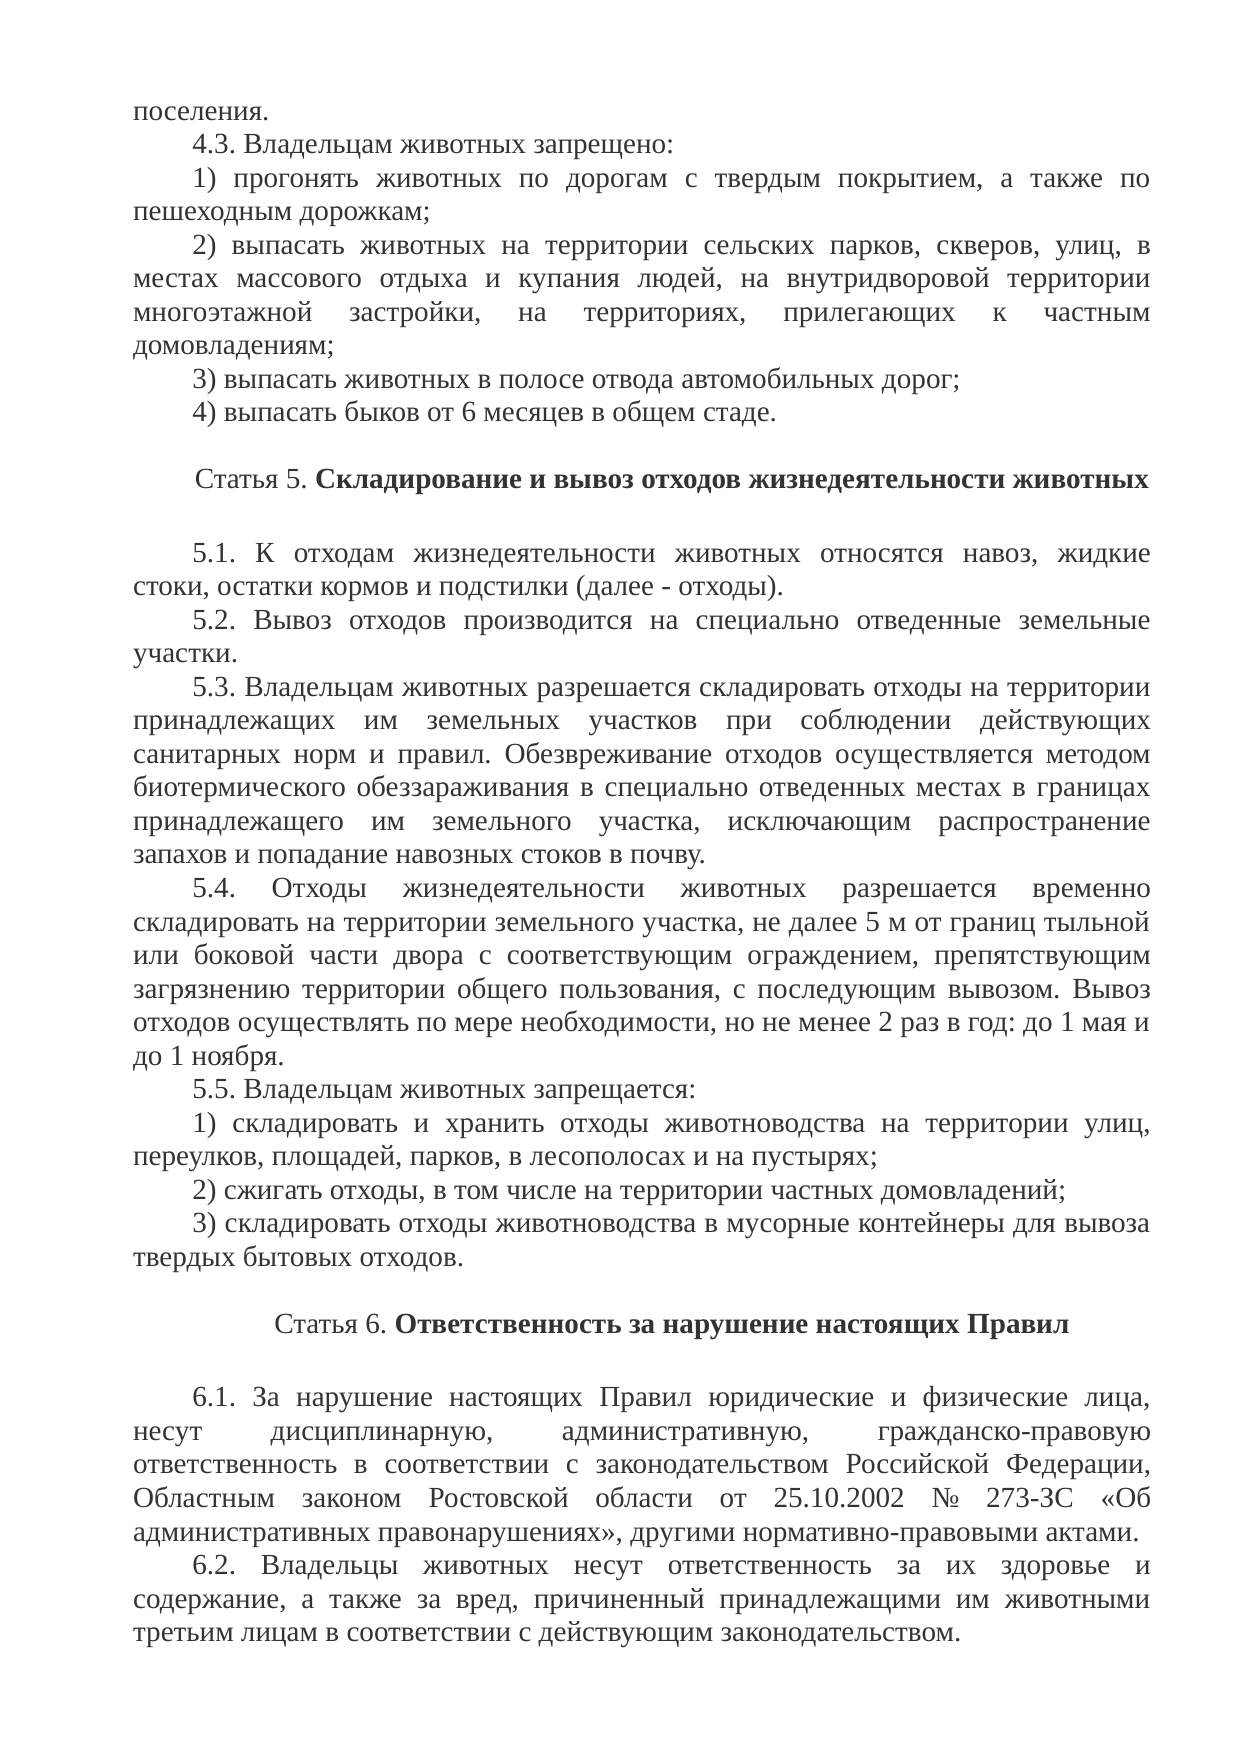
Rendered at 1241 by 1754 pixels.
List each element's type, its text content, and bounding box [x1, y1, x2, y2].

text Статья 6. Ответственность за нарушение настоящих Правил [133, 1306, 1152, 1340]
text 5.3. Владельцам животных разрешается складировать отходы на территории принадлежащих им земельных участков при соблюдении действующих санитарных норм и правил. Обезвреживание отходов осуществляется методом биотермического обеззараживания в специально отведенных местах в границах принадлежащего им земельного участка, исключающим распространение запахов и попадание навозных стоков в почву. [133, 669, 1152, 870]
text 6.2. Владельцы животных несут ответственность за их здоровье и содержание, а также за вред, причиненный принадлежащими им животными третьим лицам в соответствии с действующим законодательством. [133, 1547, 1152, 1648]
text 5.1. К отходам жизнедеятельности животных относятся навоз, жидкие стоки, остатки кормов и подстилки (далее - отходы). [133, 535, 1152, 602]
text Статья 5. Складирование и вывоз отходов жизнедеятельности животных [133, 462, 1152, 495]
text 1) складировать и хранить отходы животноводства на территории улиц, переулков, площадей, парков, в лесополосах и на пустырях; [133, 1105, 1152, 1172]
text 3) осуществлять прогон животных к месту выпаса по маршрутам, установленным правовым актом администрации Грушевского сельского поселения. [133, 93, 1152, 126]
text 2) выпасать животных на территории сельских парков, скверов, улиц, в местах массового отдыха и купания людей, на внутридворовой территории многоэтажной застройки, на территориях, прилегающих к частным домовладениям; [133, 227, 1152, 361]
text 4) выпасать быков от 6 месяцев в общем стаде. [133, 394, 1152, 428]
text 5.5. Владельцам животных запрещается: [133, 1071, 1152, 1105]
text 5.4. Отходы жизнедеятельности животных разрешается временно складировать на территории земельного участка, не далее 5 м от границ тыльной или боковой части двора с соответствующим ограждением, препятствующим загрязнению территории общего пользования, с последующим вывозом. Вывоз отходов осуществлять по мере необходимости, но не менее 2 раз в год: до 1 мая и до 1 ноября. [133, 870, 1152, 1071]
text 2) сжигать отходы, в том числе на территории частных домовладений; [133, 1172, 1152, 1206]
text 3) выпасать животных в полосе отвода автомобильных дорог; [133, 361, 1152, 394]
text 1) прогонять животных по дорогам с твердым покрытием, а также по пешеходным дорожкам; [133, 160, 1152, 227]
text 6.1. За нарушение настоящих Правил юридические и физические лица, несут дисциплинарную, административную, гражданско-правовую ответственность в соответствии с законодательством Российской Федерации, Областным законом Ростовской области от 25.10.2002 № 273-ЗС «Об административных правонарушениях», другими нормативно-правовыми актами. [133, 1379, 1152, 1547]
text 5.2. Вывоз отходов производится на специально отведенные земельные участки. [133, 602, 1152, 669]
text 3) складировать отходы животноводства в мусорные контейнеры для вывоза твердых бытовых отходов. [133, 1206, 1152, 1273]
text 4.3. Владельцам животных запрещено: [133, 126, 1152, 160]
